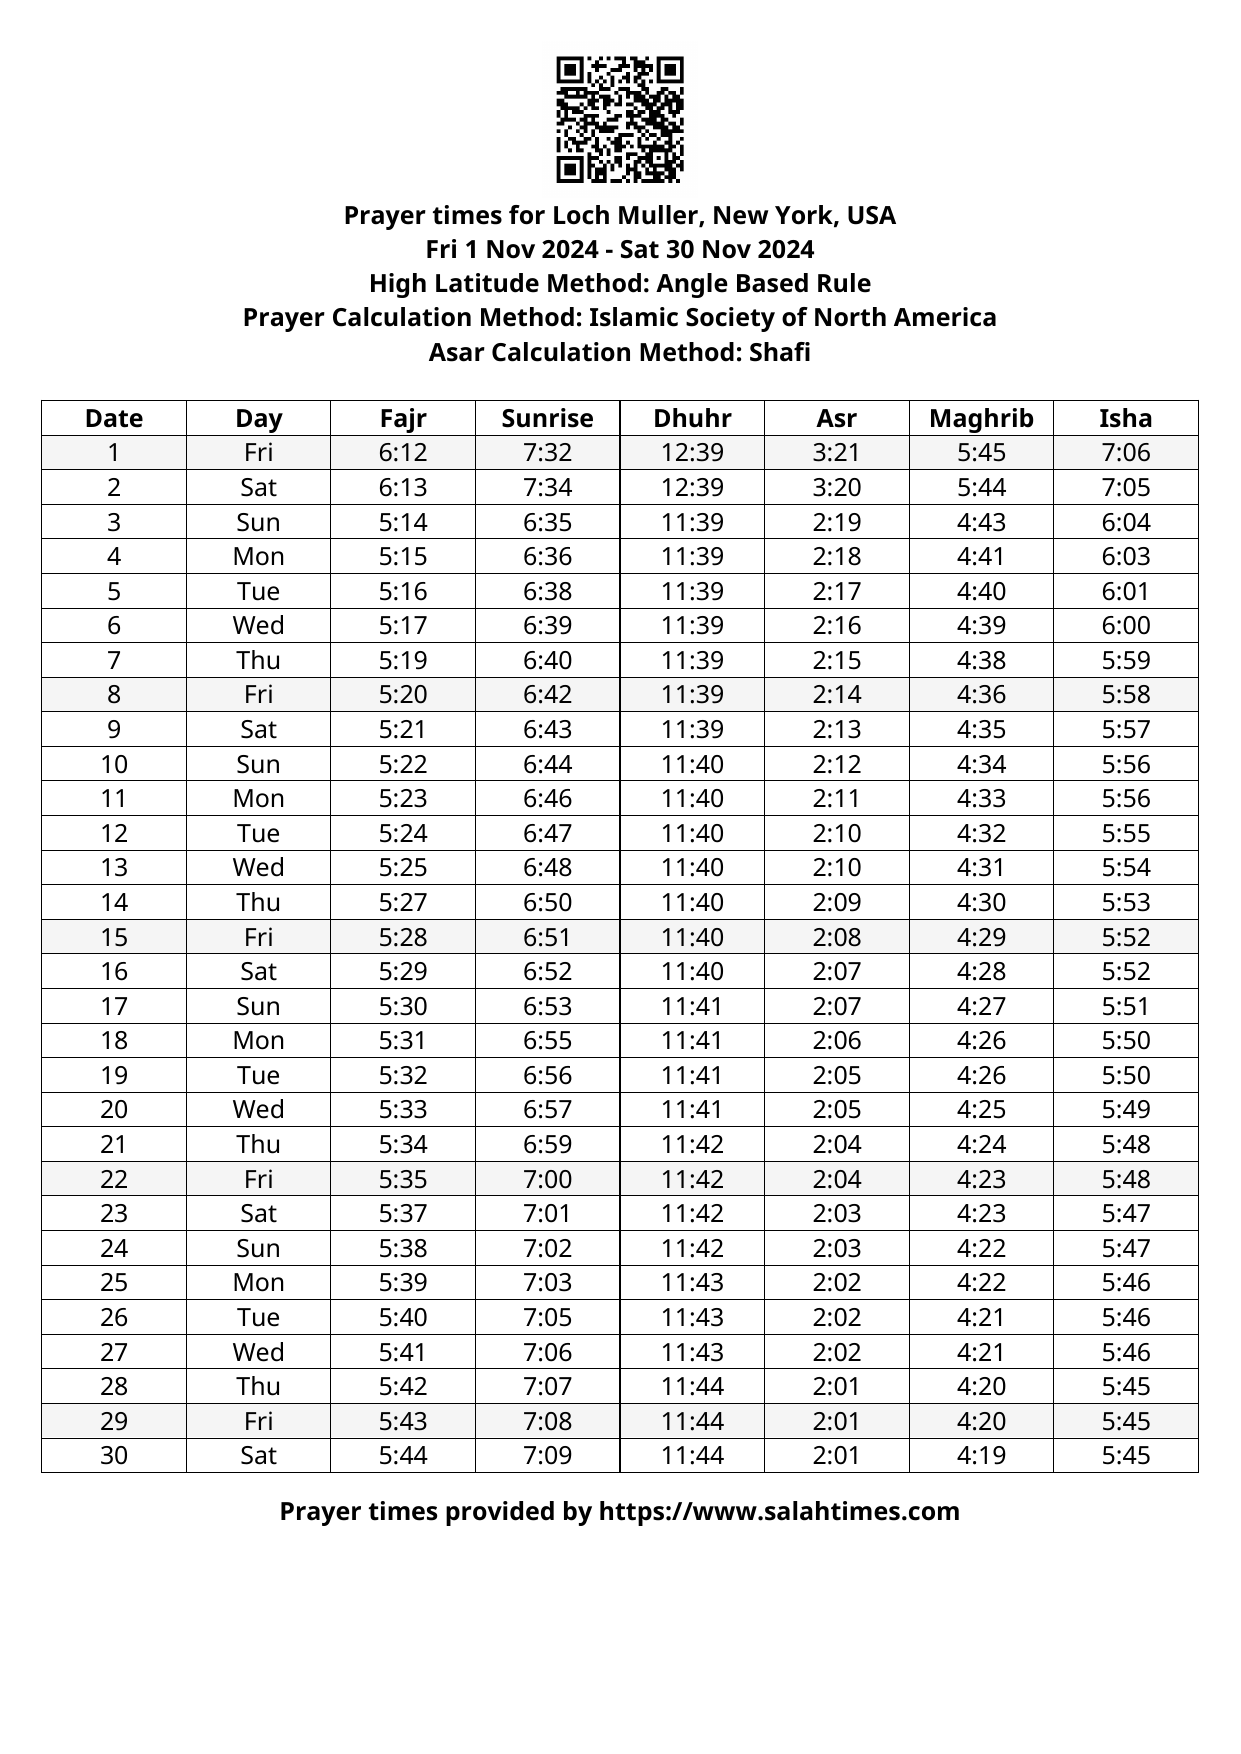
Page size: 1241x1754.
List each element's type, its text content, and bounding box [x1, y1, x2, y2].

table_cell Sun [187, 1231, 330, 1264]
table_cell 6:43 [476, 712, 619, 746]
table_cell 11:39 [621, 678, 764, 711]
table_cell 2:01 [765, 1404, 909, 1437]
table_cell 6:12 [331, 436, 475, 469]
table_cell 7:09 [476, 1439, 619, 1472]
table_cell 5:37 [331, 1196, 475, 1230]
text High Latitude Method: Angle Based Rule [42, 266, 1198, 300]
table_cell 5:41 [331, 1335, 475, 1368]
table_cell Sat [187, 1196, 330, 1230]
table_cell 6:36 [476, 539, 619, 573]
table_cell 6:55 [476, 1024, 619, 1057]
table_cell Mon [187, 781, 330, 815]
table_cell Fri [187, 678, 330, 711]
table_cell 6:51 [476, 920, 619, 953]
table_cell 5:46 [1054, 1300, 1198, 1334]
table_cell 2:02 [765, 1300, 909, 1334]
table_cell 4:34 [910, 747, 1053, 780]
table_cell 6:56 [476, 1058, 619, 1092]
table_cell 11:44 [621, 1439, 764, 1472]
table_cell 29 [42, 1404, 186, 1437]
table_cell 11:41 [621, 1058, 764, 1092]
table_cell 2:10 [765, 816, 909, 849]
table_cell 5:30 [331, 989, 475, 1022]
table_cell 11:44 [621, 1369, 764, 1403]
table_cell 5:50 [1054, 1024, 1198, 1057]
table_cell 6:35 [476, 505, 619, 538]
table_cell 5:31 [331, 1024, 475, 1057]
text Prayer times for Loch Muller, New York, USA [42, 198, 1198, 232]
table_cell 11:41 [621, 989, 764, 1022]
table_cell 2:03 [765, 1231, 909, 1264]
table_cell 4:39 [910, 609, 1053, 642]
table_cell 7:34 [476, 470, 619, 504]
table_cell 7:05 [1054, 470, 1198, 504]
table_cell 7:08 [476, 1404, 619, 1437]
table_cell 5:25 [331, 851, 475, 884]
table_cell 5:48 [1054, 1162, 1198, 1195]
table_cell 2:16 [765, 609, 909, 642]
table_cell 11 [42, 781, 186, 815]
table_cell 2:17 [765, 574, 909, 607]
table_cell 7:00 [476, 1162, 619, 1195]
table_cell Mon [187, 1266, 330, 1299]
table_cell 5:50 [1054, 1058, 1198, 1092]
table_cell Wed [187, 1335, 330, 1368]
table_cell 6:38 [476, 574, 619, 607]
table_cell 4:35 [910, 712, 1053, 746]
table_cell 11:40 [621, 954, 764, 988]
table_cell 5:20 [331, 678, 475, 711]
table_cell 5:49 [1054, 1093, 1198, 1126]
table_cell 2:09 [765, 885, 909, 919]
table_cell Sat [187, 954, 330, 988]
table_cell Thu [187, 643, 330, 677]
table_cell 4:23 [910, 1162, 1053, 1195]
table_cell 11:43 [621, 1300, 764, 1334]
table_header Asr [765, 401, 909, 434]
table_cell 6:50 [476, 885, 619, 919]
table_cell 2:02 [765, 1266, 909, 1299]
table_cell 11:40 [621, 920, 764, 953]
table_cell 7:01 [476, 1196, 619, 1230]
table_cell 12:39 [621, 436, 764, 469]
table_cell 4:41 [910, 539, 1053, 573]
table_header Day [187, 401, 330, 434]
table_cell 2:06 [765, 1024, 909, 1057]
table_cell 9 [42, 712, 186, 746]
table_cell Wed [187, 1093, 330, 1126]
table_cell 4:25 [910, 1093, 1053, 1126]
table_cell Sun [187, 505, 330, 538]
table_cell Sat [187, 1439, 330, 1472]
table_cell 5:28 [331, 920, 475, 953]
table_cell 5:42 [331, 1369, 475, 1403]
table_header Dhuhr [621, 401, 764, 434]
table_cell 5:17 [331, 609, 475, 642]
table_cell Sat [187, 470, 330, 504]
table_cell 5:32 [331, 1058, 475, 1092]
table_cell 4:40 [910, 574, 1053, 607]
table_cell 6:00 [1054, 609, 1198, 642]
table_cell 7 [42, 643, 186, 677]
table_cell 11:40 [621, 816, 764, 849]
table_cell 3:21 [765, 436, 909, 469]
table_cell 26 [42, 1300, 186, 1334]
table_cell 4:20 [910, 1369, 1053, 1403]
table_cell Sat [187, 712, 330, 746]
table_cell 2:04 [765, 1127, 909, 1161]
table_cell 5:57 [1054, 712, 1198, 746]
table_cell 7:07 [476, 1369, 619, 1403]
table_cell 4:43 [910, 505, 1053, 538]
table_cell 5:29 [331, 954, 475, 988]
table_cell 11:40 [621, 885, 764, 919]
table_cell 4:22 [910, 1266, 1053, 1299]
table_cell 6:04 [1054, 505, 1198, 538]
table_cell 4:26 [910, 1058, 1053, 1092]
table_cell 4:33 [910, 781, 1053, 815]
table_cell 11:39 [621, 574, 764, 607]
table_cell 6:13 [331, 470, 475, 504]
table_cell 2 [42, 470, 186, 504]
table_cell 6:46 [476, 781, 619, 815]
table_cell 5:39 [331, 1266, 475, 1299]
table_cell 11:42 [621, 1127, 764, 1161]
table_cell Fri [187, 1162, 330, 1195]
table_cell 4:20 [910, 1404, 1053, 1437]
table_cell 12:39 [621, 470, 764, 504]
table_header Maghrib [910, 401, 1053, 434]
table_cell 5:24 [331, 816, 475, 849]
table_cell 5:23 [331, 781, 475, 815]
table_cell 4:19 [910, 1439, 1053, 1472]
table_cell 4:28 [910, 954, 1053, 988]
table_cell 17 [42, 989, 186, 1022]
table_cell 5:45 [910, 436, 1053, 469]
table_cell 4:36 [910, 678, 1053, 711]
table_cell 2:14 [765, 678, 909, 711]
table_cell 2:18 [765, 539, 909, 573]
table_cell Tue [187, 816, 330, 849]
table_cell 16 [42, 954, 186, 988]
table_cell 7:05 [476, 1300, 619, 1334]
table_cell 11:39 [621, 609, 764, 642]
table_cell 2:01 [765, 1369, 909, 1403]
table_header Date [42, 401, 186, 434]
table_cell 2:15 [765, 643, 909, 677]
table_cell Mon [187, 539, 330, 573]
table_cell 5:22 [331, 747, 475, 780]
table_cell 1 [42, 436, 186, 469]
table_cell 6:59 [476, 1127, 619, 1161]
table_cell 6:47 [476, 816, 619, 849]
table_cell 5:52 [1054, 920, 1198, 953]
table_cell 12 [42, 816, 186, 849]
table_cell 11:39 [621, 505, 764, 538]
table_cell 4:21 [910, 1300, 1053, 1334]
table_cell 11:40 [621, 747, 764, 780]
table_cell 5:15 [331, 539, 475, 573]
table_cell 6:57 [476, 1093, 619, 1126]
table_cell 5:58 [1054, 678, 1198, 711]
table_cell 7:06 [476, 1335, 619, 1368]
table_cell 5:52 [1054, 954, 1198, 988]
table_cell 4:38 [910, 643, 1053, 677]
table_cell 7:03 [476, 1266, 619, 1299]
table_cell 6:44 [476, 747, 619, 780]
table_cell Thu [187, 1127, 330, 1161]
table_cell 5:45 [1054, 1404, 1198, 1437]
table_cell 5:54 [1054, 851, 1198, 884]
table_cell 4:27 [910, 989, 1053, 1022]
table_cell 20 [42, 1093, 186, 1126]
table_cell 4:29 [910, 920, 1053, 953]
table_cell 11:43 [621, 1266, 764, 1299]
table_cell 6:01 [1054, 574, 1198, 607]
table_cell 2:01 [765, 1439, 909, 1472]
table_cell 11:40 [621, 851, 764, 884]
table_cell 4:31 [910, 851, 1053, 884]
table_cell 2:19 [765, 505, 909, 538]
table_cell 2:03 [765, 1196, 909, 1230]
table_cell 2:02 [765, 1335, 909, 1368]
table_cell 4:26 [910, 1024, 1053, 1057]
table_cell 19 [42, 1058, 186, 1092]
table_cell 6:53 [476, 989, 619, 1022]
table_cell 5:59 [1054, 643, 1198, 677]
text Fri 1 Nov 2024 - Sat 30 Nov 2024 [42, 232, 1198, 266]
table_cell 5:53 [1054, 885, 1198, 919]
table_cell 5:44 [331, 1439, 475, 1472]
table_cell 13 [42, 851, 186, 884]
table_cell Fri [187, 436, 330, 469]
table_cell 10 [42, 747, 186, 780]
table_cell Wed [187, 609, 330, 642]
table_cell 6:39 [476, 609, 619, 642]
table_cell Sun [187, 747, 330, 780]
table_cell 5:19 [331, 643, 475, 677]
table_cell 30 [42, 1439, 186, 1472]
table_cell 5:56 [1054, 747, 1198, 780]
table_cell Wed [187, 851, 330, 884]
picture [542, 41, 699, 198]
table_cell 5:38 [331, 1231, 475, 1264]
table_cell 5:48 [1054, 1127, 1198, 1161]
table_cell 5:46 [1054, 1266, 1198, 1299]
table_cell Mon [187, 1024, 330, 1057]
table_cell 5:46 [1054, 1335, 1198, 1368]
table_cell 23 [42, 1196, 186, 1230]
table_cell 5:14 [331, 505, 475, 538]
table_cell 7:32 [476, 436, 619, 469]
table_cell 4:23 [910, 1196, 1053, 1230]
table_cell 5:34 [331, 1127, 475, 1161]
table_cell 4 [42, 539, 186, 573]
table_cell 5:47 [1054, 1231, 1198, 1264]
table_cell 5:51 [1054, 989, 1198, 1022]
table_cell 14 [42, 885, 186, 919]
table_cell 5:16 [331, 574, 475, 607]
table_cell 2:05 [765, 1093, 909, 1126]
table_cell Thu [187, 1369, 330, 1403]
table_cell 6:40 [476, 643, 619, 677]
table_cell 2:04 [765, 1162, 909, 1195]
table_cell 5:27 [331, 885, 475, 919]
text Prayer times provided by https://www.salahtimes.com [42, 1494, 1198, 1528]
table_cell 15 [42, 920, 186, 953]
table_cell 11:40 [621, 781, 764, 815]
table_cell 6:52 [476, 954, 619, 988]
table_cell Sun [187, 989, 330, 1022]
table_cell 2:12 [765, 747, 909, 780]
table_cell 6:42 [476, 678, 619, 711]
table_cell 4:22 [910, 1231, 1053, 1264]
table_cell 5 [42, 574, 186, 607]
table_cell 11:39 [621, 539, 764, 573]
text Prayer Calculation Method: Islamic Society of North America [42, 300, 1198, 334]
table_cell 11:39 [621, 643, 764, 677]
table_cell 2:13 [765, 712, 909, 746]
table_cell 18 [42, 1024, 186, 1057]
table_cell Fri [187, 1404, 330, 1437]
table_cell 7:06 [1054, 436, 1198, 469]
table_cell 11:43 [621, 1335, 764, 1368]
table_cell 21 [42, 1127, 186, 1161]
table_cell Tue [187, 1300, 330, 1334]
table_cell 5:45 [1054, 1439, 1198, 1472]
table_cell 8 [42, 678, 186, 711]
table_cell 11:44 [621, 1404, 764, 1437]
table_cell 5:21 [331, 712, 475, 746]
table_cell Thu [187, 885, 330, 919]
table_cell 11:41 [621, 1093, 764, 1126]
table_cell 27 [42, 1335, 186, 1368]
table_cell 2:05 [765, 1058, 909, 1092]
table_cell 24 [42, 1231, 186, 1264]
table_cell 2:11 [765, 781, 909, 815]
table_cell 4:32 [910, 816, 1053, 849]
table_header Isha [1054, 401, 1198, 434]
table_cell 2:08 [765, 920, 909, 953]
table_cell 11:42 [621, 1231, 764, 1264]
table_cell 5:56 [1054, 781, 1198, 815]
table_cell 11:42 [621, 1162, 764, 1195]
text Asar Calculation Method: Shafi [42, 334, 1198, 368]
table_cell 5:33 [331, 1093, 475, 1126]
table_cell 3 [42, 505, 186, 538]
table_cell 5:47 [1054, 1196, 1198, 1230]
table_cell 4:21 [910, 1335, 1053, 1368]
table_cell 28 [42, 1369, 186, 1403]
table_cell Tue [187, 1058, 330, 1092]
table_header Fajr [331, 401, 475, 434]
table_cell 2:07 [765, 954, 909, 988]
table_cell 6 [42, 609, 186, 642]
table_cell 6:03 [1054, 539, 1198, 573]
table_cell Fri [187, 920, 330, 953]
table_cell 4:24 [910, 1127, 1053, 1161]
table_cell 4:30 [910, 885, 1053, 919]
table_cell 2:10 [765, 851, 909, 884]
table_cell 25 [42, 1266, 186, 1299]
table_cell 5:45 [1054, 1369, 1198, 1403]
table_cell 5:55 [1054, 816, 1198, 849]
table_cell 5:44 [910, 470, 1053, 504]
table_cell 2:07 [765, 989, 909, 1022]
table_header Sunrise [476, 401, 619, 434]
table_cell 11:42 [621, 1196, 764, 1230]
table_cell 6:48 [476, 851, 619, 884]
table_cell 5:40 [331, 1300, 475, 1334]
table_cell 5:35 [331, 1162, 475, 1195]
table_cell 11:39 [621, 712, 764, 746]
table_cell 7:02 [476, 1231, 619, 1264]
table_cell 5:43 [331, 1404, 475, 1437]
table_cell 11:41 [621, 1024, 764, 1057]
table_cell 22 [42, 1162, 186, 1195]
table_cell 3:20 [765, 470, 909, 504]
table_cell Tue [187, 574, 330, 607]
